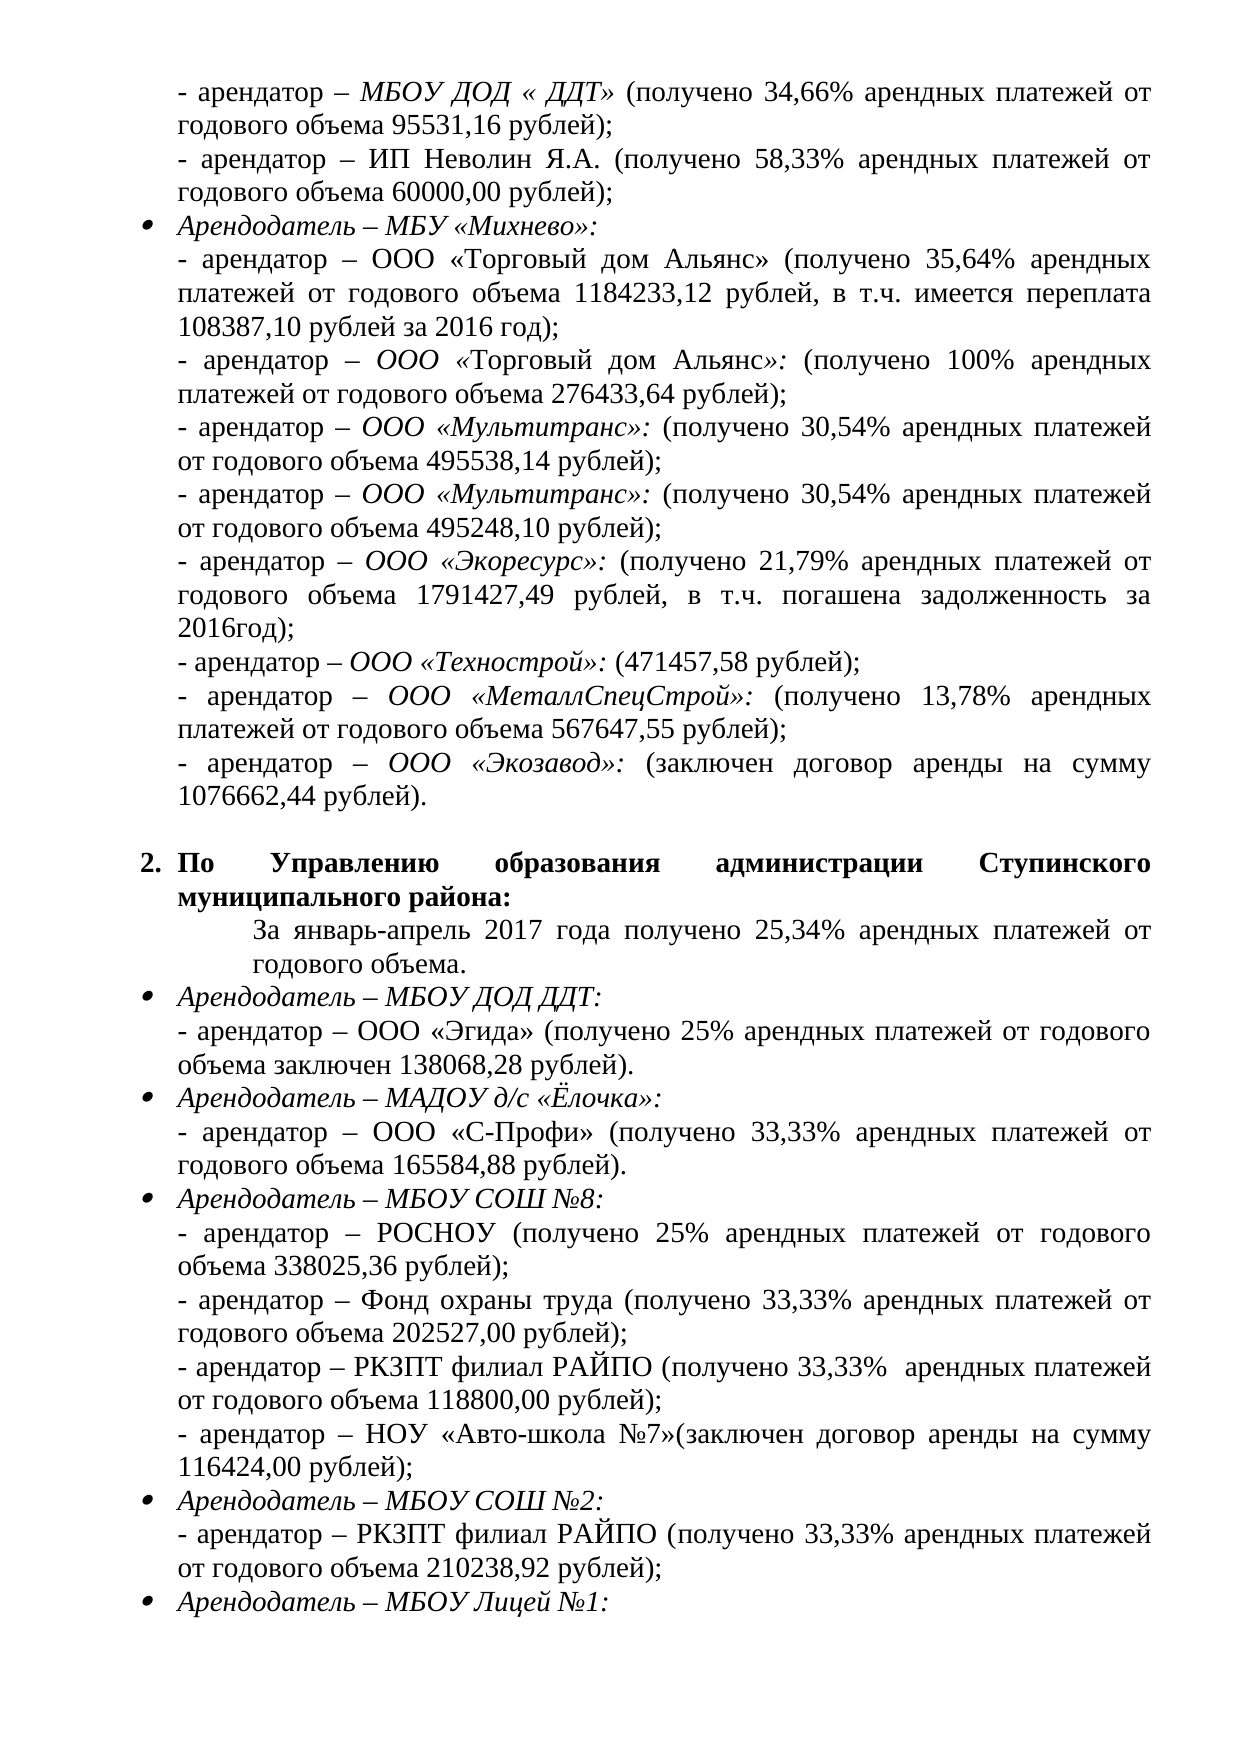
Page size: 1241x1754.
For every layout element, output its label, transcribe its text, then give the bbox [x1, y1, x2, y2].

text - арендатор – ООО «Экоресурс»: (получено 21,79% арендных платежей от годового объема 1791427,49 рублей, в т.ч. погашена задолженность за 2016год); [177, 543, 1152, 644]
text - арендатор – ИП Неволин Я.А. (получено 58,33% арендных платежей от годового объема 60000,00 рублей); [177, 141, 1152, 208]
text - арендатор – ООО «Мультитранс»: (получено 30,54% арендных платежей от годового объема 495248,10 рублей); [177, 476, 1152, 543]
list По Управлению образования администрации Ступинского муниципального района: [140, 845, 1152, 912]
text - арендатор – ООО «МеталлСпецСтрой»: (получено 13,78% арендных платежей от годового объема 567647,55 рублей); [177, 678, 1152, 745]
text - арендатор – МБОУ ДОД « ДДТ» (получено 34,66% арендных платежей от годового объема 95531,16 рублей); [177, 74, 1152, 141]
list Арендодатель – МБОУ ДОД ДДТ: [140, 979, 1152, 1013]
text - арендатор – РОСНОУ (получено 25% арендных платежей от годового объема 338025,36 рублей); [177, 1215, 1152, 1282]
list Арендодатель – МБУ «Михнево»: [140, 208, 1152, 242]
list Арендодатель – МБОУ СОШ №2: [140, 1483, 1152, 1517]
list Арендодатель – МБОУ СОШ №8: [140, 1181, 1152, 1215]
text - арендатор – ООО «Технострой»: (471457,58 рублей); [177, 644, 1152, 678]
text - арендатор – РКЗПТ филиал РАЙПО (получено 33,33% арендных платежей от годового объема 210238,92 рублей); [177, 1517, 1152, 1584]
list Арендодатель – МБОУ Лицей №1: [140, 1584, 1152, 1617]
text - арендатор – ООО «Эгида» (получено 25% арендных платежей от годового объема заключен 138068,28 рублей). [177, 1013, 1152, 1080]
list За январь-апрель 2017 года получено 25,34% арендных платежей от годового объема. [252, 912, 1152, 979]
text - арендатор – ООО «Мультитранс»: (получено 30,54% арендных платежей от годового объема 495538,14 рублей); [177, 409, 1152, 476]
text - арендатор – РКЗПТ филиал РАЙПО (получено 33,33% арендных платежей от годового объема 118800,00 рублей); [177, 1349, 1152, 1416]
text - арендатор – ООО «Экозавод»: (заключен договор аренды на сумму 1076662,44 рублей). [177, 745, 1152, 812]
text - арендатор – ООО «Торговый дом Альянс» (получено 35,64% арендных платежей от годового объема 1184233,12 рублей, в т.ч. имеется переплата 108387,10 рублей за 2016 год); [177, 242, 1152, 342]
text - арендатор – НОУ «Авто-школа №7»(заключен договор аренды на сумму 116424,00 рублей); [177, 1416, 1152, 1483]
text - арендатор – ООО «С-Профи» (получено 33,33% арендных платежей от годового объема 165584,88 рублей). [177, 1114, 1152, 1181]
text - арендатор – Фонд охраны труда (получено 33,33% арендных платежей от годового объема 202527,00 рублей); [177, 1282, 1152, 1349]
text - арендатор – ООО «Торговый дом Альянс»: (получено 100% арендных платежей от годового объема 276433,64 рублей); [177, 342, 1152, 409]
list Арендодатель – МАДОУ д/с «Ёлочка»: [140, 1080, 1152, 1114]
